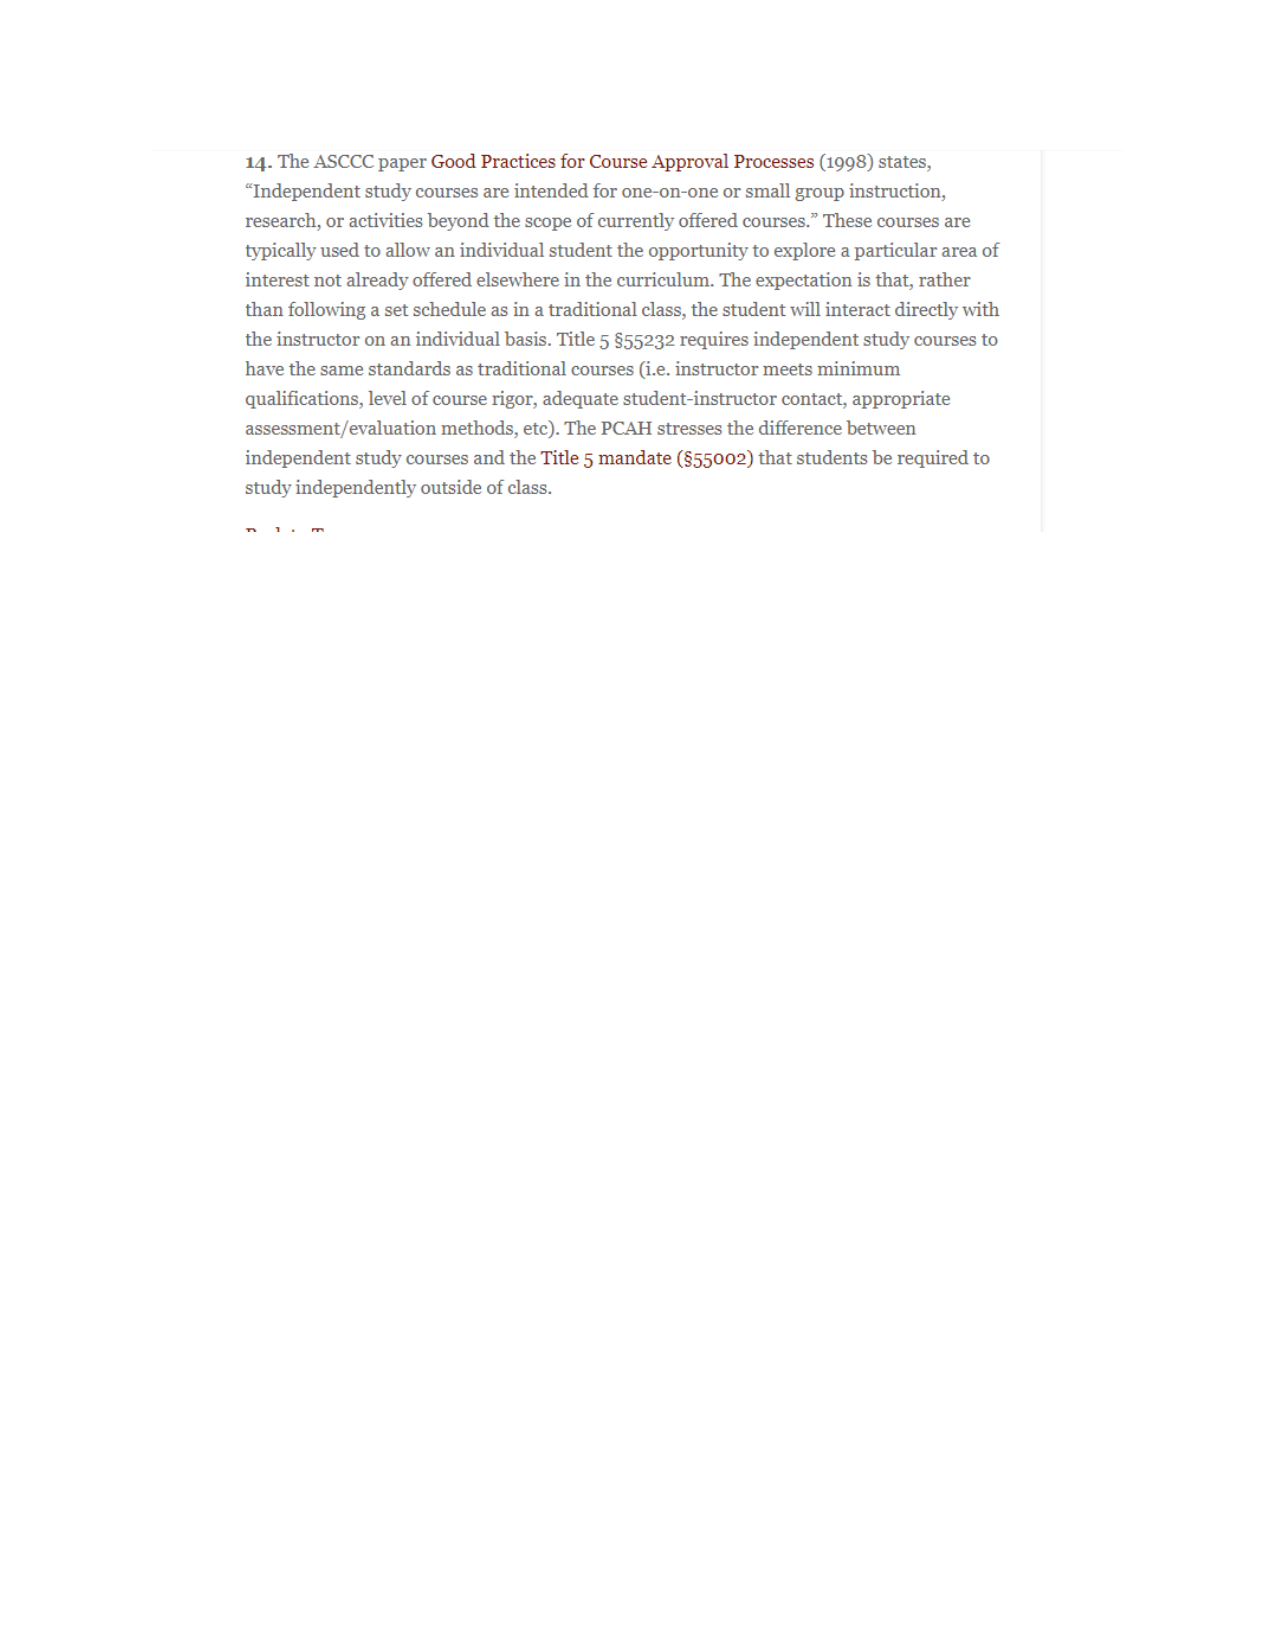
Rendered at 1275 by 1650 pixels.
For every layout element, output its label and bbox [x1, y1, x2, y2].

picture [150, 150, 1125, 532]
